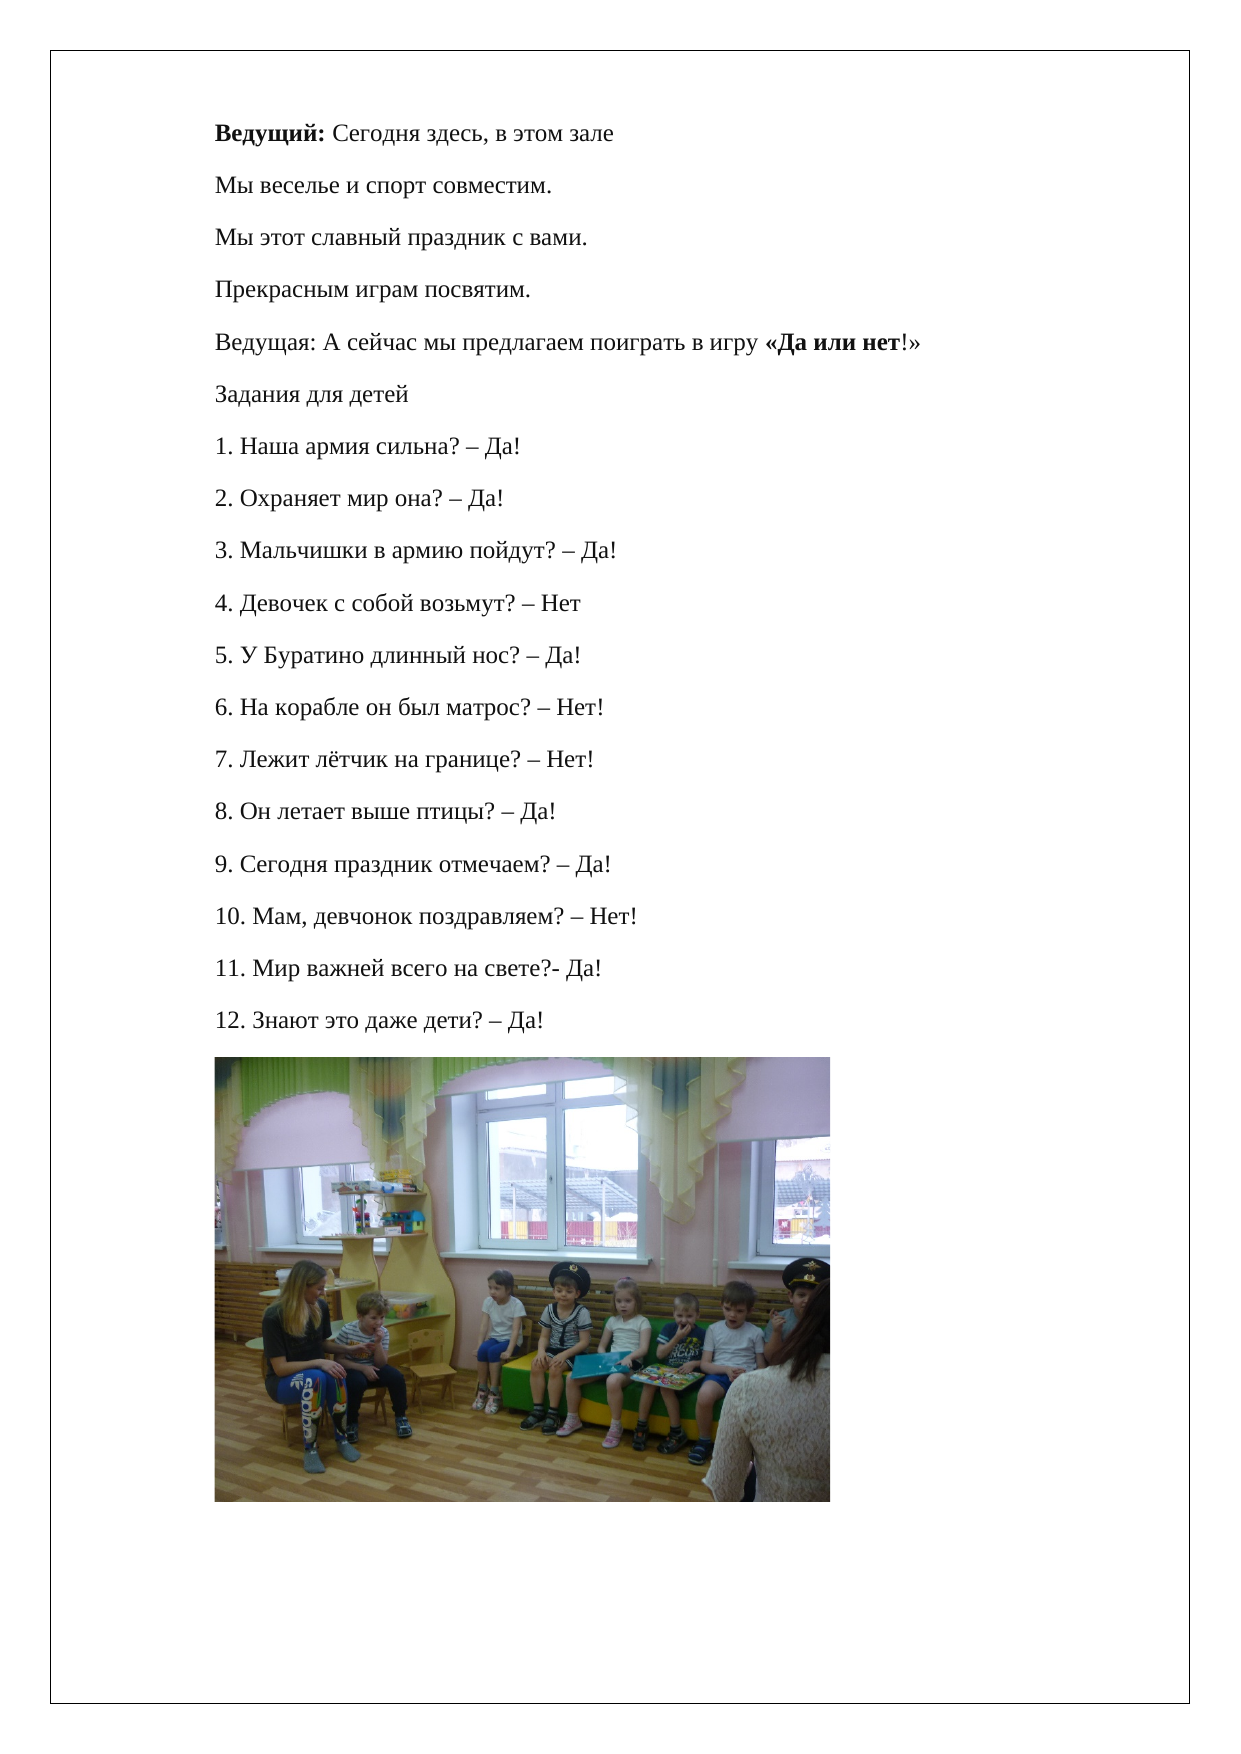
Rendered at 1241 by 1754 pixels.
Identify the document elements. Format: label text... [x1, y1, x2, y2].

text Мы веселье и спорт совместим. [177, 170, 1152, 199]
text 7. Лежит лётчик на границе? – Нет! [177, 744, 1152, 773]
picture [214, 1057, 831, 1502]
text 11. Мир важней всего на свете?- Да! [177, 953, 1152, 982]
text 6. На корабле он был матрос? – Нет! [177, 692, 1152, 721]
text 8. Он летает выше птицы? – Да! [177, 796, 1152, 825]
text Прекрасным играм посвятим. [177, 274, 1152, 303]
text Ведущий: Сегодня здесь, в этом зале [177, 118, 1152, 147]
text Мы этот славный праздник с вами. [177, 222, 1152, 251]
text 4. Девочек с собой возьмут? – Нет [177, 588, 1152, 616]
text 12. Знают это даже дети? – Да! [177, 1005, 1152, 1034]
text 9. Сегодня праздник отмечаем? – Да! [177, 849, 1152, 877]
text 2. Охраняет мир она? – Да! [177, 483, 1152, 512]
text 3. Мальчишки в армию пойдут? – Да! [177, 536, 1152, 564]
text 10. Мам, девчонок поздравляем? – Нет! [177, 901, 1152, 929]
text Задания для детей [177, 379, 1152, 408]
text 5. У Буратино длинный нос? – Да! [177, 640, 1152, 669]
text Ведущая: А сейчас мы предлагаем поиграть в игру «Да или нет!» [177, 327, 1152, 356]
text 1. Наша армия сильна? – Да! [177, 431, 1152, 460]
